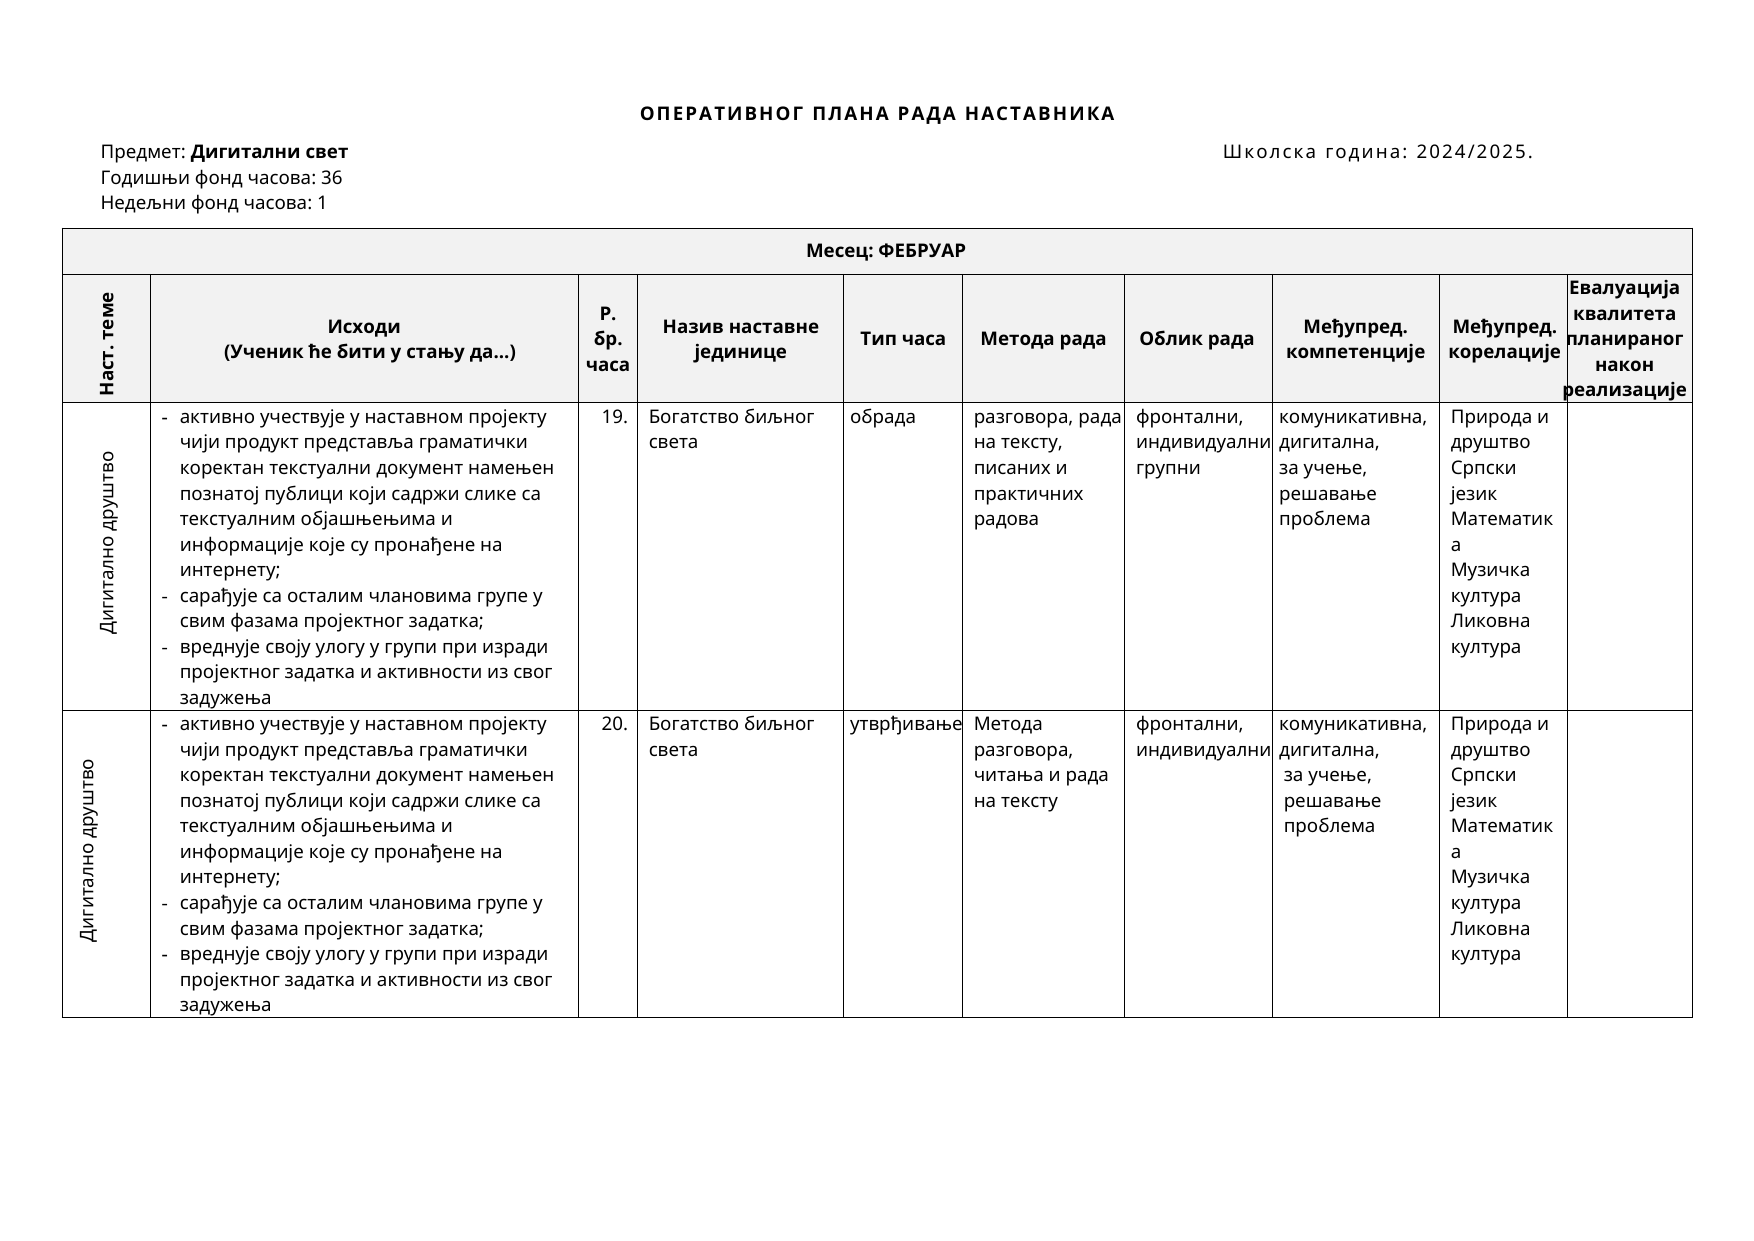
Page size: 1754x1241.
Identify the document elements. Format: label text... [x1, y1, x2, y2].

table_cell [1568, 711, 1692, 1017]
table_header Месец: ФЕБРУАР [63, 229, 1692, 274]
table_cell Међупред. компетенције [1273, 275, 1439, 402]
table_cell Метода разговора, читања и рада на тексту [963, 711, 1124, 1017]
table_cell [1273, 711, 1439, 1017]
table_cell комуникативна, дигитална, за учење, решавање проблема [1273, 403, 1439, 709]
text ОПЕРАТИВНОГ ПЛАНА РАДА НАСТАВНИКА [100, 100, 1653, 126]
table_cell активно учествује у наставном пројекту чији продукт представља граматички коректан текстуални документ намењен познатој публици који садржи слике са текстуалним објашњењима и информације које су пронађене на интернету; сарађује са осталим члановима групе у свим фазама пројектног задатка; вреднује своју улогу у групи при изради пројектног задатка и активности из свог задужења [151, 711, 578, 1017]
table_cell [1568, 403, 1692, 709]
text Недељни фонд часова: 1 [100, 189, 1653, 215]
table_cell фронтални, индивидуални групни [1125, 403, 1272, 709]
table_cell Исходи (Ученик ће бити у стању да...) [151, 275, 578, 402]
table_cell Дигитално друштво [63, 403, 150, 709]
table_cell Тип часа [844, 275, 962, 402]
table_cell Евалуација квалитета планираног након реализације [1568, 275, 1692, 402]
text Предмет: Дигитални свет Школска година: 2024/2025. [100, 138, 1653, 164]
table_cell [579, 403, 637, 709]
table_cell Облик рада [1125, 275, 1272, 402]
table_cell Богатство биљног света [638, 403, 843, 709]
table_cell разговора, рада на тексту, писаних и практичних радова [963, 403, 1124, 709]
text Годишњи фонд часова: 36 [100, 164, 1653, 189]
table_cell Метода рада [963, 275, 1124, 402]
table_cell обрада [844, 403, 962, 709]
table_cell Међупред. корелације [1440, 275, 1567, 402]
table_cell фронтални, индивидуални [1125, 711, 1272, 1017]
table_cell утврђивање [844, 711, 962, 1017]
table_cell Дигитално друштво [63, 711, 150, 1017]
table_cell [579, 711, 637, 1017]
table_cell активно учествује у наставном пројекту чији продукт представља граматички коректан текстуални документ намењен познатој публици који садржи слике са текстуалним објашњењима и информације које су пронађене на интернету; сарађује са осталим члановима групе у свим фазама пројектног задатка; вреднује своју улогу у групи при изради пројектног задатка и активности из свог задужења [151, 403, 578, 709]
table_cell Природа и друштво Српски језик Математика Музичка култура Ликовна култура [1440, 403, 1567, 709]
table_cell Наст. теме [63, 275, 150, 402]
table_cell Назив наставне јединице [638, 275, 843, 402]
table_cell Богатство биљног света [638, 711, 843, 1017]
table_cell Р. бр. часа [579, 275, 637, 402]
table_cell Природа и друштво Српски језик Математика Музичка култура Ликовна култура [1440, 711, 1567, 1017]
